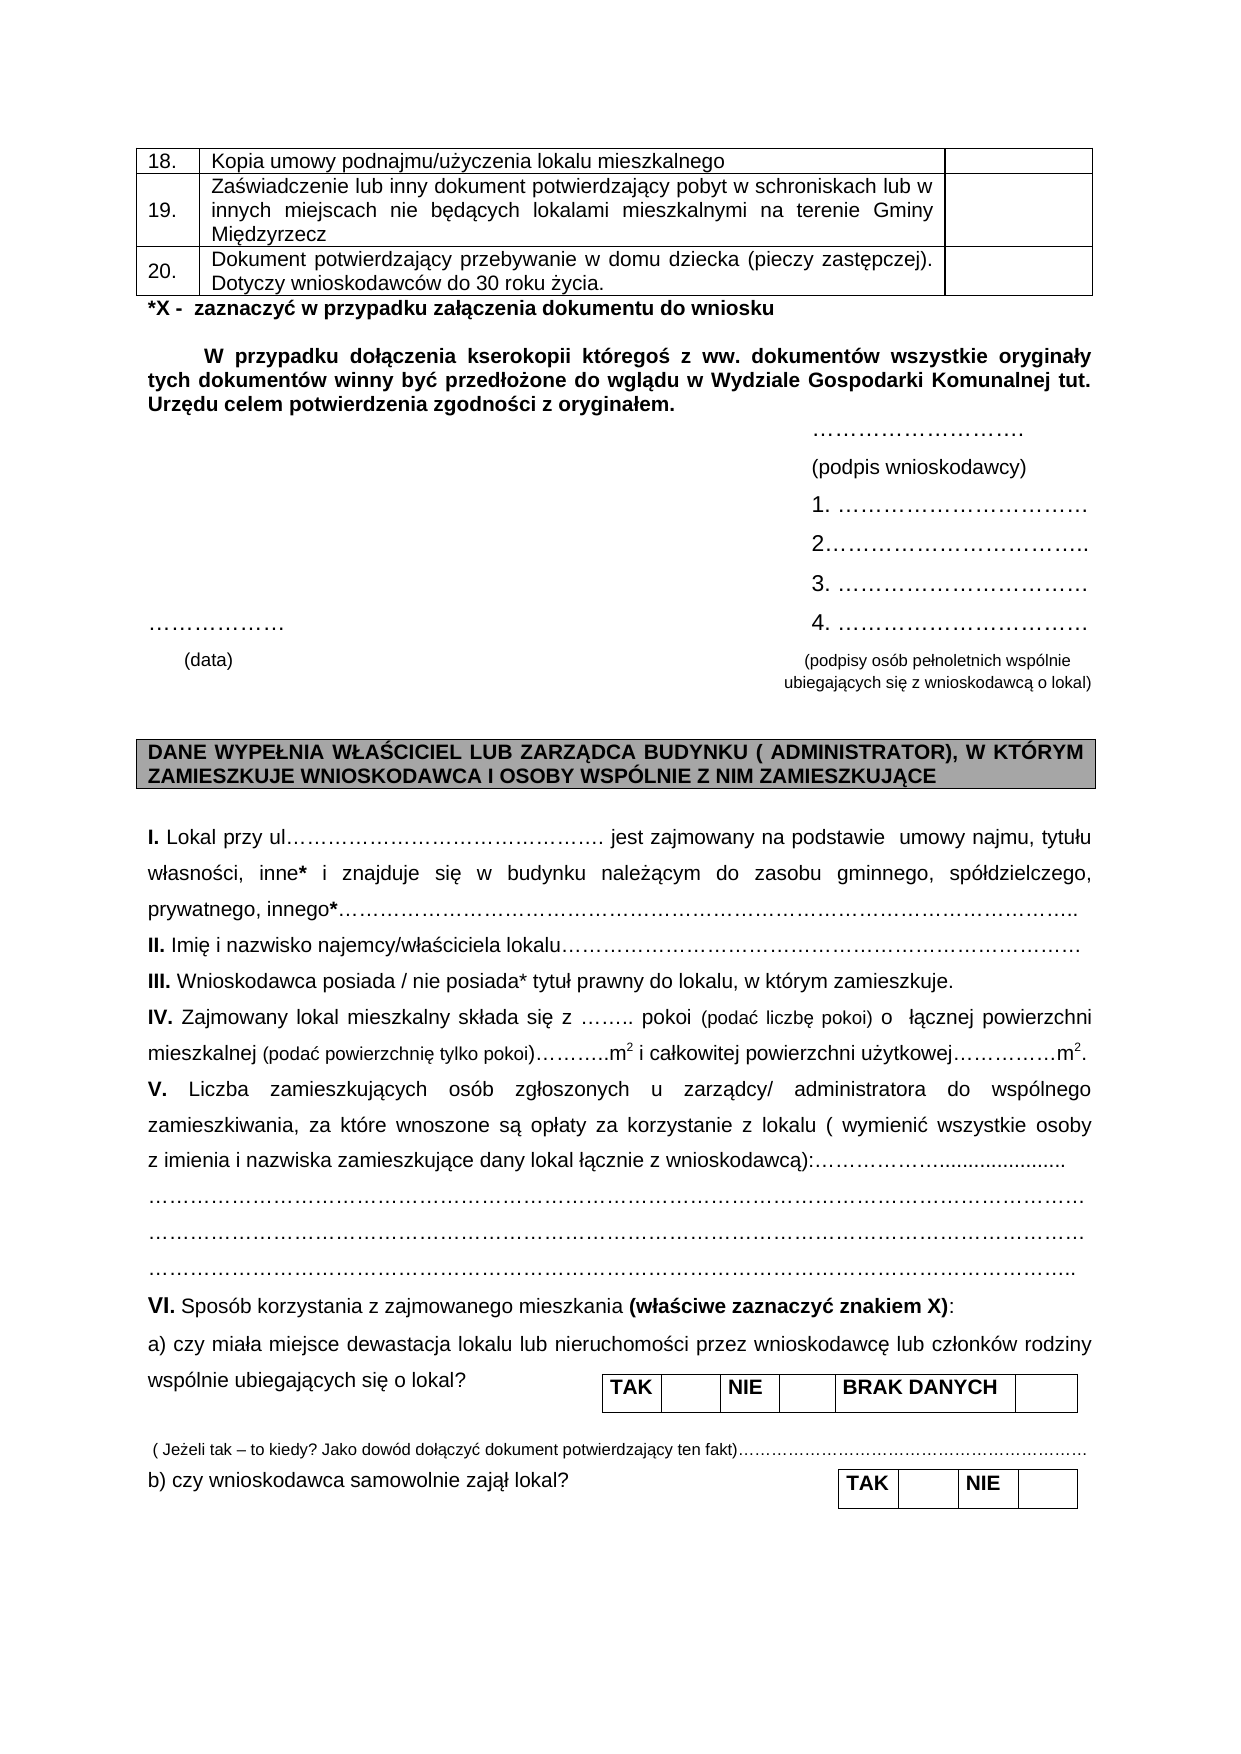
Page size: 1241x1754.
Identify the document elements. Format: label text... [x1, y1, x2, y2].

table_cell [946, 174, 1092, 246]
text 1. …………………………… [148, 491, 1093, 517]
text 2…………………………….. [148, 530, 1093, 557]
table_header NIE [959, 1470, 1018, 1507]
text (data) (podpisy osób pełnoletnich wspólnie ubiegających się z wnioskodawcą o lokal) [162, 649, 1093, 692]
text IV. Zajmowany lokal mieszkalny składa się z …….. pokoi (podać liczbę pokoi) o łącznej powierzchni mieszkalnej (podać powierzchnię tylko pokoi)………..m2 i całkowitej powierzchni użytkowej……………m2. [148, 1004, 1093, 1064]
text V. Liczba zamieszkujących osób zgłoszonych u zarządcy/ administratora do wspólnego zamieszkiwania, za które wnoszone są opłaty za korzystanie z lokalu ( wymienić wszystkie osoby z imienia i nazwiska zamieszkujące dany lokal łącznie z wnioskodawcą):………………...................... [148, 1076, 1093, 1172]
text 3. …………………………… [148, 570, 1093, 596]
table_cell [946, 247, 1092, 294]
table_header [662, 1375, 720, 1412]
text W przypadku dołączenia kserokopii któregoś z ww. dokumentów wszystkie oryginały tych dokumentów winny być przedłożone do wglądu w Wydziale Gospodarki Komunalnej tut. Urzędu celem potwierdzenia zgodności z oryginałem. [148, 343, 1093, 415]
table_cell [946, 149, 1092, 173]
text …………………………………………………………………………………………………………………………………………………………………………………………………………………………………………………………………………………………………………………………………………………………………….. [148, 1184, 1093, 1280]
table_header DANE WYPEŁNIA WŁAŚCICIEL LUB ZARZĄDCA BUDYNKU ( ADMINISTRATOR), W KTÓRYM ZAMIESZKUJE WNIOSKODAWCA I OSOBY WSPÓLNIE Z NIM ZAMIESZKUJĄCE [137, 740, 1095, 788]
table_cell 19. [137, 174, 199, 246]
table_header BRAK DANYCH [836, 1375, 1015, 1412]
table_header [1019, 1470, 1077, 1507]
table_cell 18. [137, 149, 199, 173]
table_header [899, 1470, 958, 1507]
table_cell Dokument potwierdzający przebywanie w domu dziecka (pieczy zastępczej). Dotyczy wnioskodawców do 30 roku życia. [200, 247, 944, 294]
table_header NIE [721, 1375, 779, 1412]
table_header TAK [839, 1470, 898, 1507]
table_cell Kopia umowy podnajmu/użyczenia lokalu mieszkalnego [200, 149, 944, 173]
text a) czy miała miejsce dewastacja lokalu lub nieruchomości przez wnioskodawcę lub członków rodziny wspólnie ubiegających się o lokal? [148, 1332, 1093, 1391]
text b) czy wnioskodawca samowolnie zajął lokal? [148, 1468, 1093, 1492]
text III. Wnioskodawca posiada / nie posiada* tytuł prawny do lokalu, w którym zamieszkuje. [148, 969, 1093, 993]
text II. Imię i nazwisko najemcy/właściciela lokalu………………………………………………………………… [148, 933, 1093, 957]
table_header TAK [603, 1375, 661, 1412]
text ( Jeżeli tak – to kiedy? Jako dowód dołączyć dokument potwierdzający ten fakt)……………………………………………………… [148, 1439, 1093, 1458]
text VI. Sposób korzystania z zajmowanego mieszkania (właściwe zaznaczyć znakiem X): [148, 1292, 1093, 1318]
table_cell 20. [137, 247, 199, 294]
text ………………………. [148, 415, 1093, 442]
table_header [780, 1375, 835, 1412]
table_cell Zaświadczenie lub inny dokument potwierdzający pobyt w schroniskach lub w innych miejscach nie będących lokalami mieszkalnymi na terenie Gminy Międzyrzecz [200, 174, 944, 246]
text *X - zaznaczyć w przypadku załączenia dokumentu do wniosku [148, 296, 1093, 319]
table_header [1016, 1375, 1077, 1412]
text (podpis wnioskodawcy) [148, 455, 1093, 479]
text I. Lokal przy ul………………………………………. jest zajmowany na podstawie umowy najmu, tytułu własności, inne* i znajduje się w budynku należącym do zasobu gminnego, spółdzielczego, prywatnego, innego*…………………………………………………………………………………………….. [148, 825, 1093, 921]
text ……………… 4. …………………………… [148, 609, 1093, 636]
